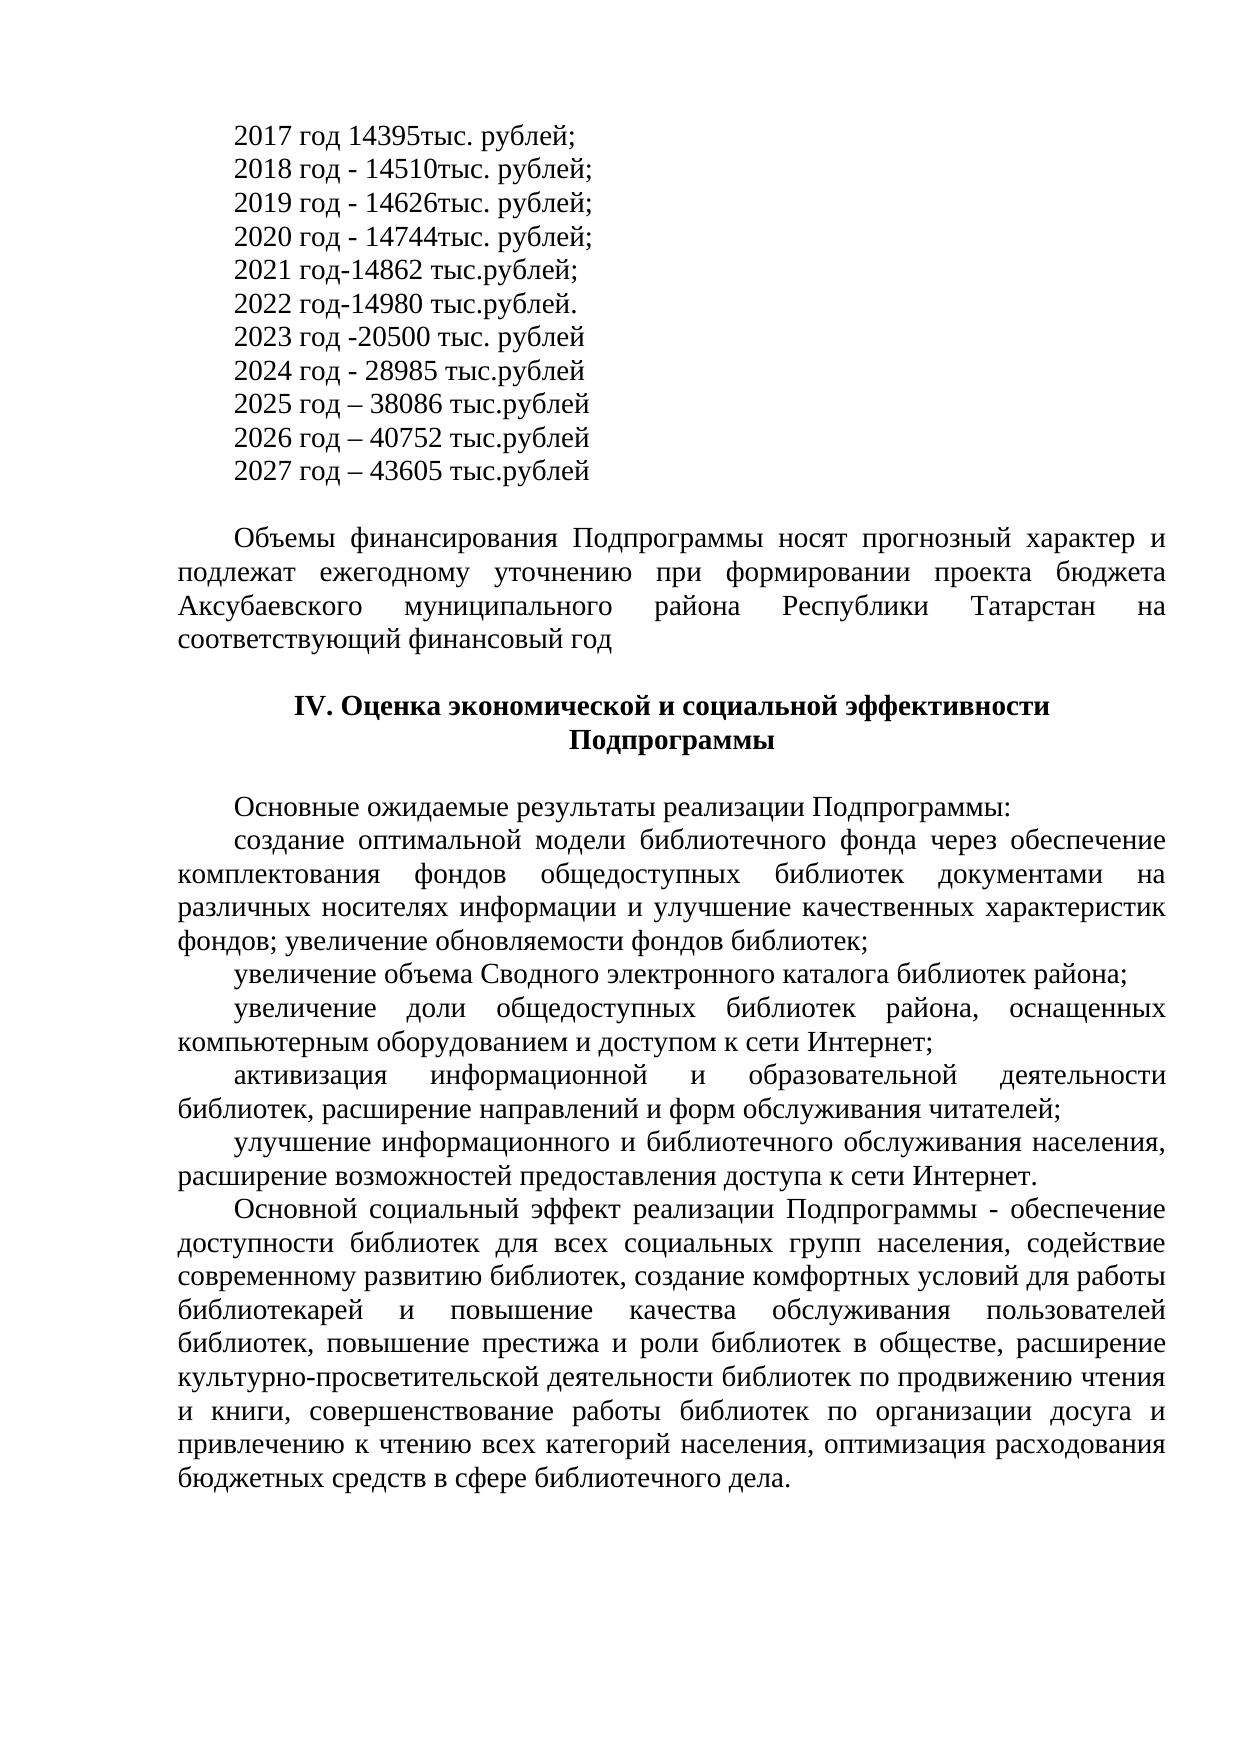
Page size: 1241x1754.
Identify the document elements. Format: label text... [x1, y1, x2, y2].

text 2018 год - 14510тыс. рублей; [177, 152, 1167, 185]
text увеличение объема Сводного электронного каталога библиотек района; [177, 957, 1167, 990]
text 2017 год 14395тыс. рублей; [177, 118, 1167, 152]
text 2022 год-14980 тыс.рублей. [177, 286, 1167, 319]
text Основной социальный эффект реализации Подпрограммы - обеспечение доступности библиотек для всех социальных групп населения, содействие современному развитию библиотек, создание комфортных условий для работы библиотекарей и повышение качества обслуживания пользователей библиотек, повышение престижа и роли библиотек в обществе, расширение культурно-просветительской деятельности библиотек по продвижению чтения и книги, совершенствование работы библиотек по организации досуга и привлечению к чтению всех категорий населения, оптимизация расходования бюджетных средств в сфере библиотечного дела. [177, 1191, 1167, 1493]
text активизация информационной и образовательной деятельности библиотек, расширение направлений и форм обслуживания читателей; [177, 1057, 1167, 1124]
text 2020 год - 14744тыс. рублей; [177, 219, 1167, 252]
text 2027 год – 43605 тыс.рублей [177, 453, 1167, 487]
text 2019 год - 14626тыс. рублей; [177, 185, 1167, 219]
text 2021 год-14862 тыс.рублей; [177, 252, 1167, 286]
text IV. Оценка экономической и социальной эффективности [177, 688, 1167, 722]
text создание оптимальной модели библиотечного фонда через обеспечение комплектования фондов общедоступных библиотек документами на различных носителях информации и улучшение качественных характеристик фондов; увеличение обновляемости фондов библиотек; [177, 822, 1167, 957]
text Основные ожидаемые результаты реализации Подпрограммы: [177, 789, 1167, 822]
text 2024 год - 28985 тыс.рублей [177, 353, 1167, 386]
text улучшение информационного и библиотечного обслуживания населения, расширение возможностей предоставления доступа к сети Интернет. [177, 1124, 1167, 1191]
text Подпрограммы [177, 722, 1167, 755]
text 2026 год – 40752 тыс.рублей [177, 420, 1167, 453]
text 2025 год – 38086 тыс.рублей [177, 386, 1167, 420]
text 2023 год -20500 тыс. рублей [177, 319, 1167, 353]
text Объемы финансирования Подпрограммы носят прогнозный характер и подлежат ежегодному уточнению при формировании проекта бюджета Аксубаевского муниципального района Республики Татарстан на соответствующий финансовый год [177, 521, 1167, 655]
text увеличение доли общедоступных библиотек района, оснащенных компьютерным оборудованием и доступом к сети Интернет; [177, 990, 1167, 1057]
